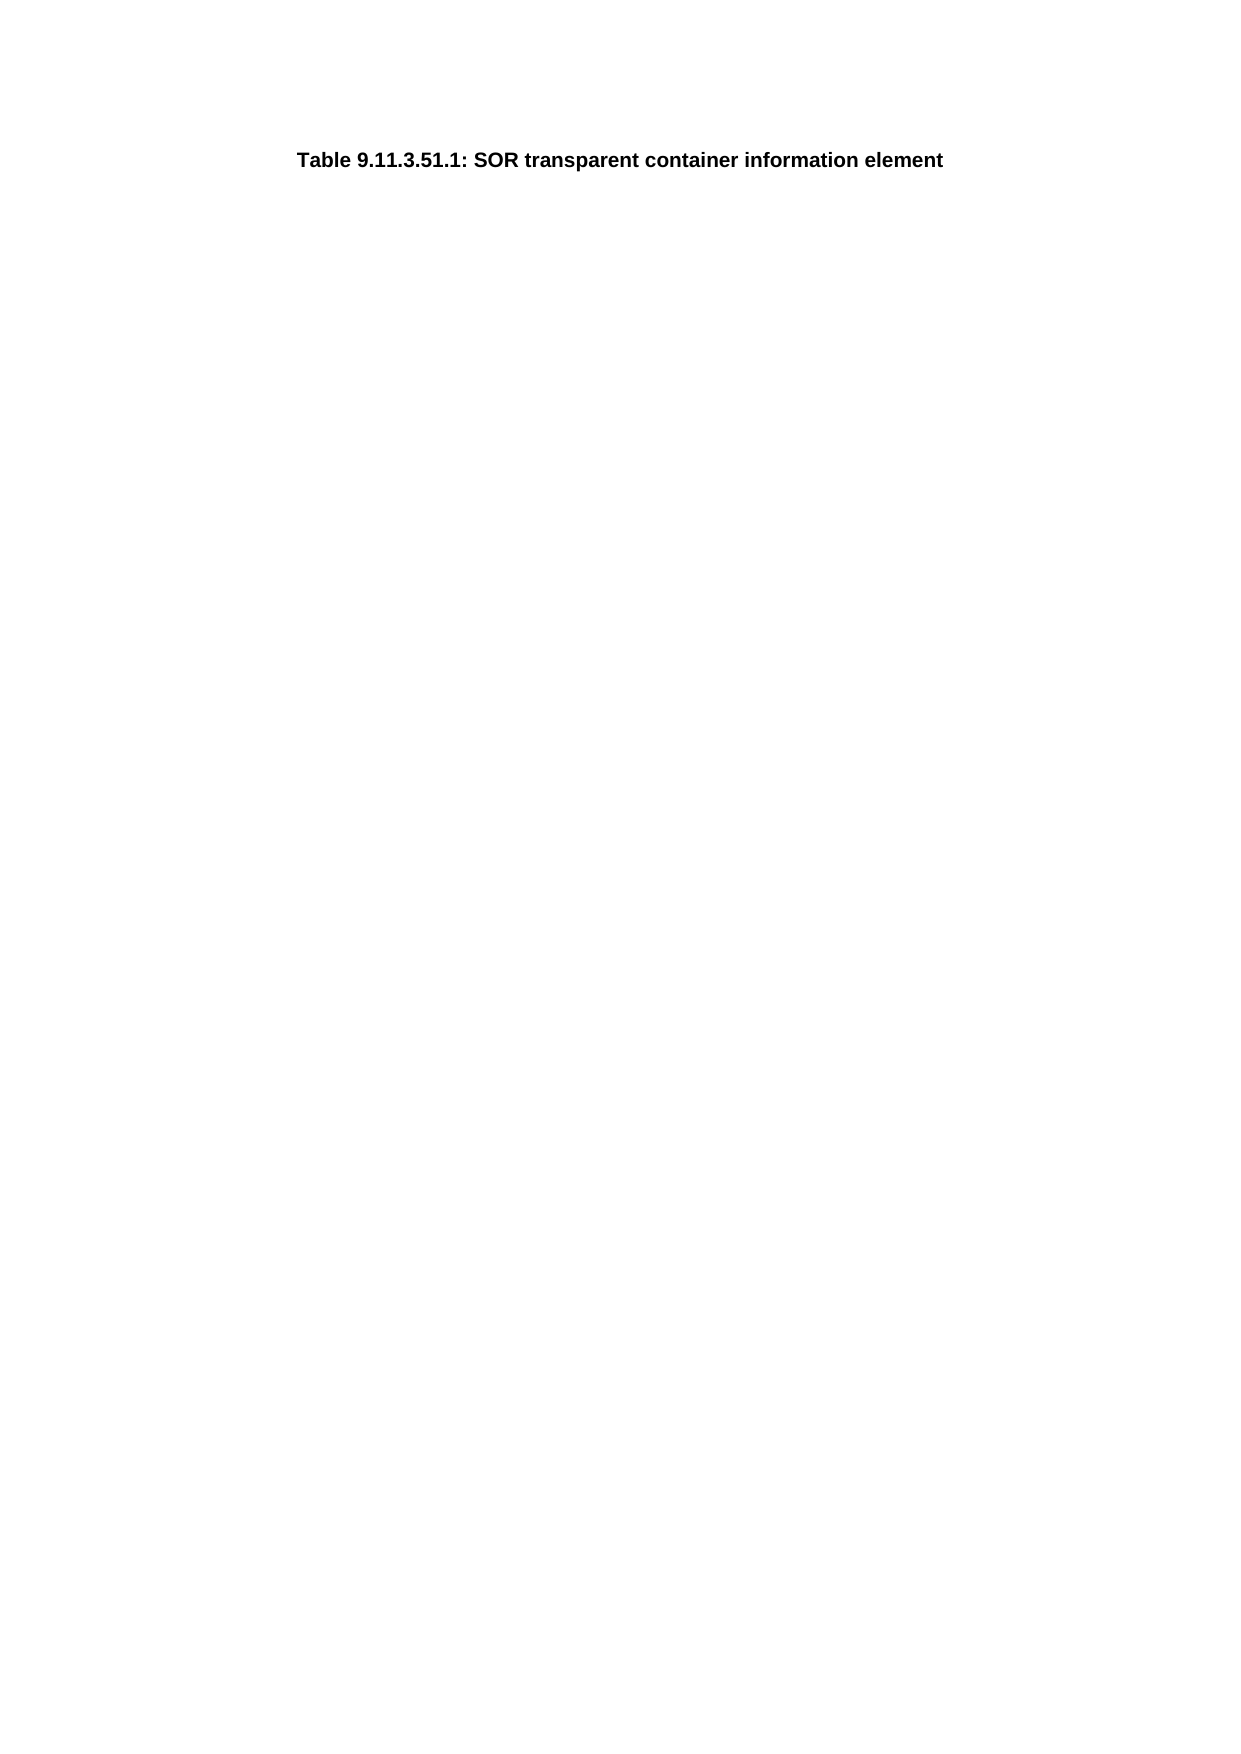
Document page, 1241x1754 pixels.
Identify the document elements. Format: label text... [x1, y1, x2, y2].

text Table 9.11.3.51.1: SOR transparent container information element [118, 148, 1122, 172]
